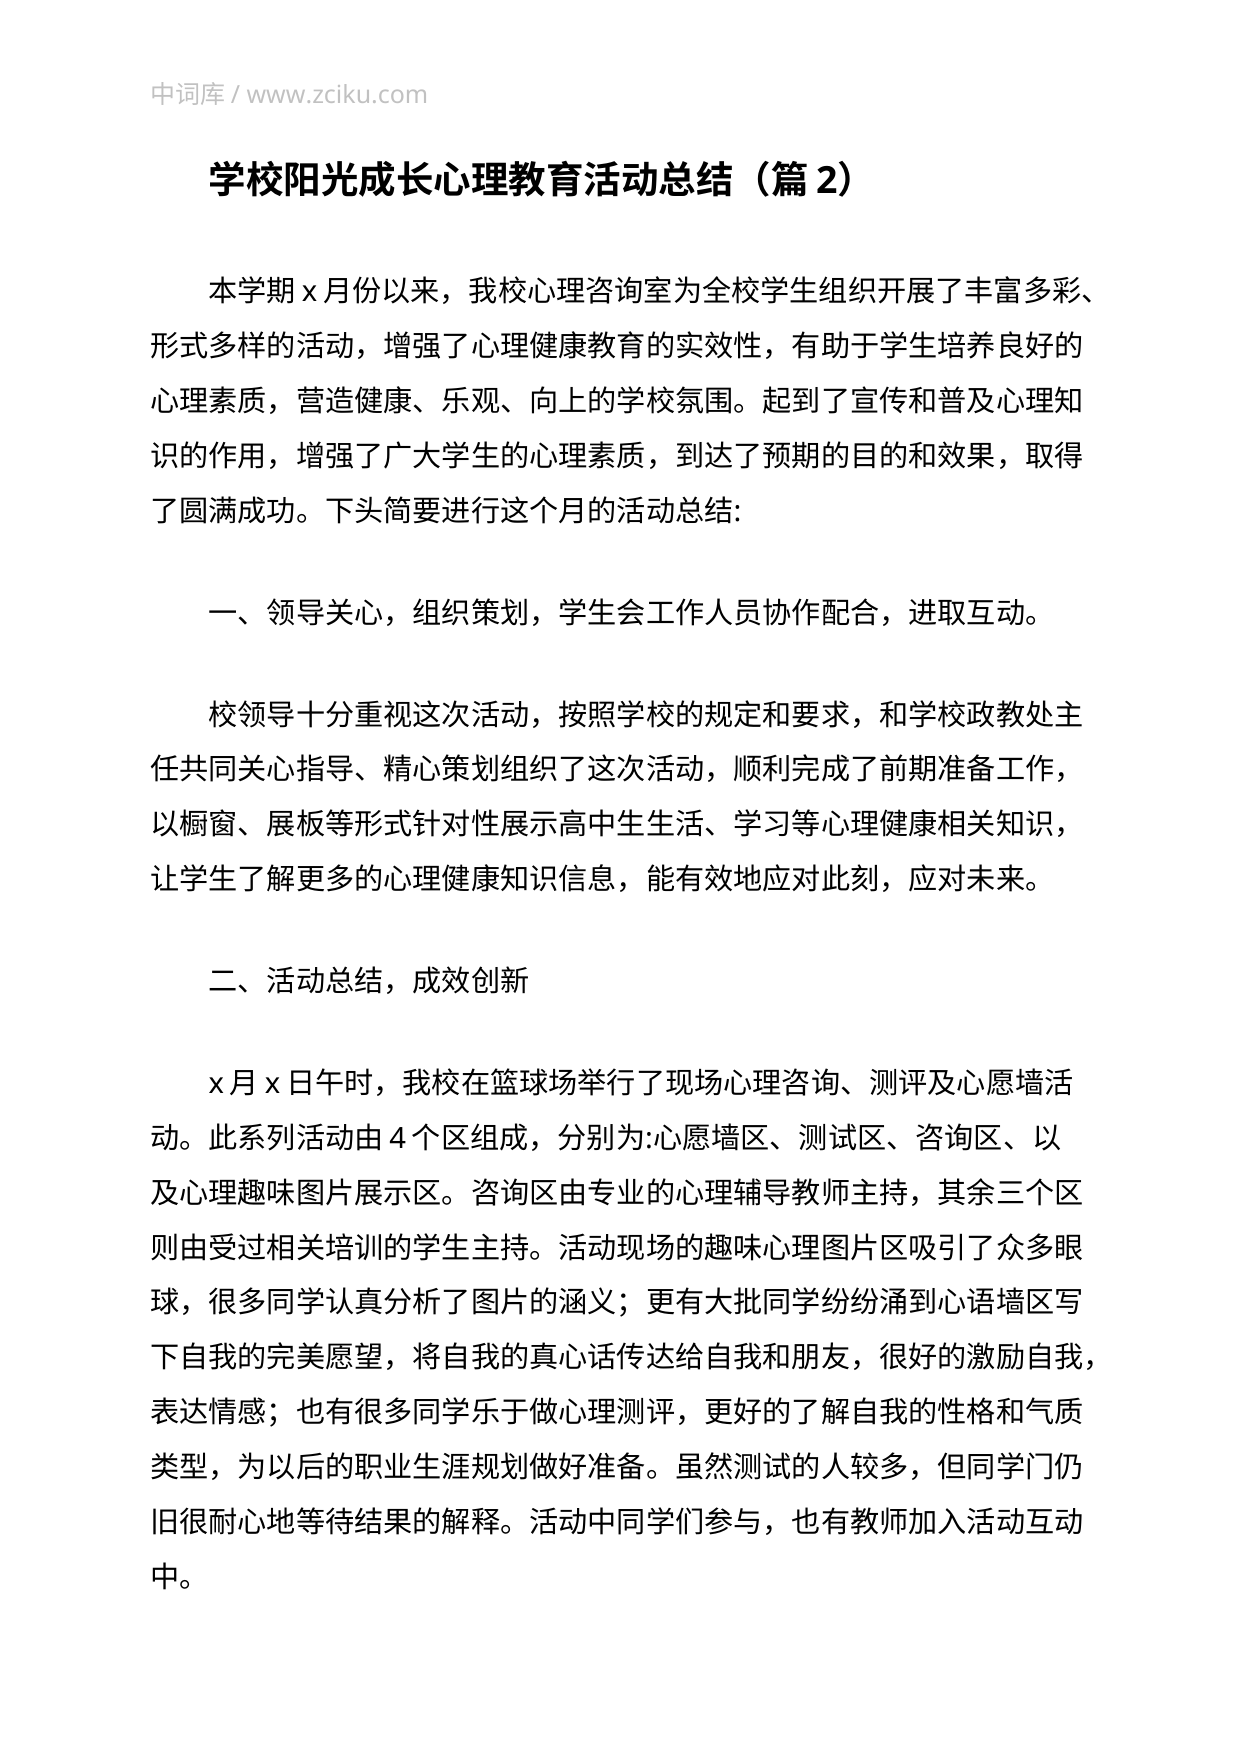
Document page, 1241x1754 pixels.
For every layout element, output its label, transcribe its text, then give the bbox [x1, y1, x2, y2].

text 本学期x月份以来，我校心理咨询室为全校学生组织开展了丰富多彩、形式多样的活动，增强了心理健康教育的实效性，有助于学生培养良好的心理素质，营造健康、乐观、向上的学校氛围。起到了宣传和普及心理知识的作用，增强了广大学生的心理素质，到达了预期的目的和效果，取得了圆满成功。下头简要进行这个月的活动总结: [150, 268, 1090, 530]
text 学校阳光成长心理教育活动总结（篇2） [150, 150, 1090, 204]
text 二、活动总结，成效创新 [150, 957, 1090, 1000]
text 校领导十分重视这次活动，按照学校的规定和要求，和学校政教处主任共同关心指导、精心策划组织了这次活动，顺利完成了前期准备工作，以橱窗、展板等形式针对性展示高中生生活、学习等心理健康相关知识，让学生了解更多的心理健康知识信息，能有效地应对此刻，应对未来。 [150, 691, 1090, 898]
text 一、领导关心，组织策划，学生会工作人员协作配合，进取互动。 [150, 589, 1090, 632]
text x月x日午时，我校在篮球场举行了现场心理咨询、测评及心愿墙活动。此系列活动由4个区组成，分别为:心愿墙区、测试区、咨询区、以及心理趣味图片展示区。咨询区由专业的心理辅导教师主持，其余三个区则由受过相关培训的学生主持。活动现场的趣味心理图片区吸引了众多眼球，很多同学认真分析了图片的涵义；更有大批同学纷纷涌到心语墙区写下自我的完美愿望，将自我的真心话传达给自我和朋友，很好的激励自我，表达情感；也有很多同学乐于做心理测评，更好的了解自我的性格和气质类型，为以后的职业生涯规划做好准备。虽然测试的人较多，但同学门仍旧很耐心地等待结果的解释。活动中同学们参与，也有教师加入活动互动中。 [150, 1059, 1090, 1596]
